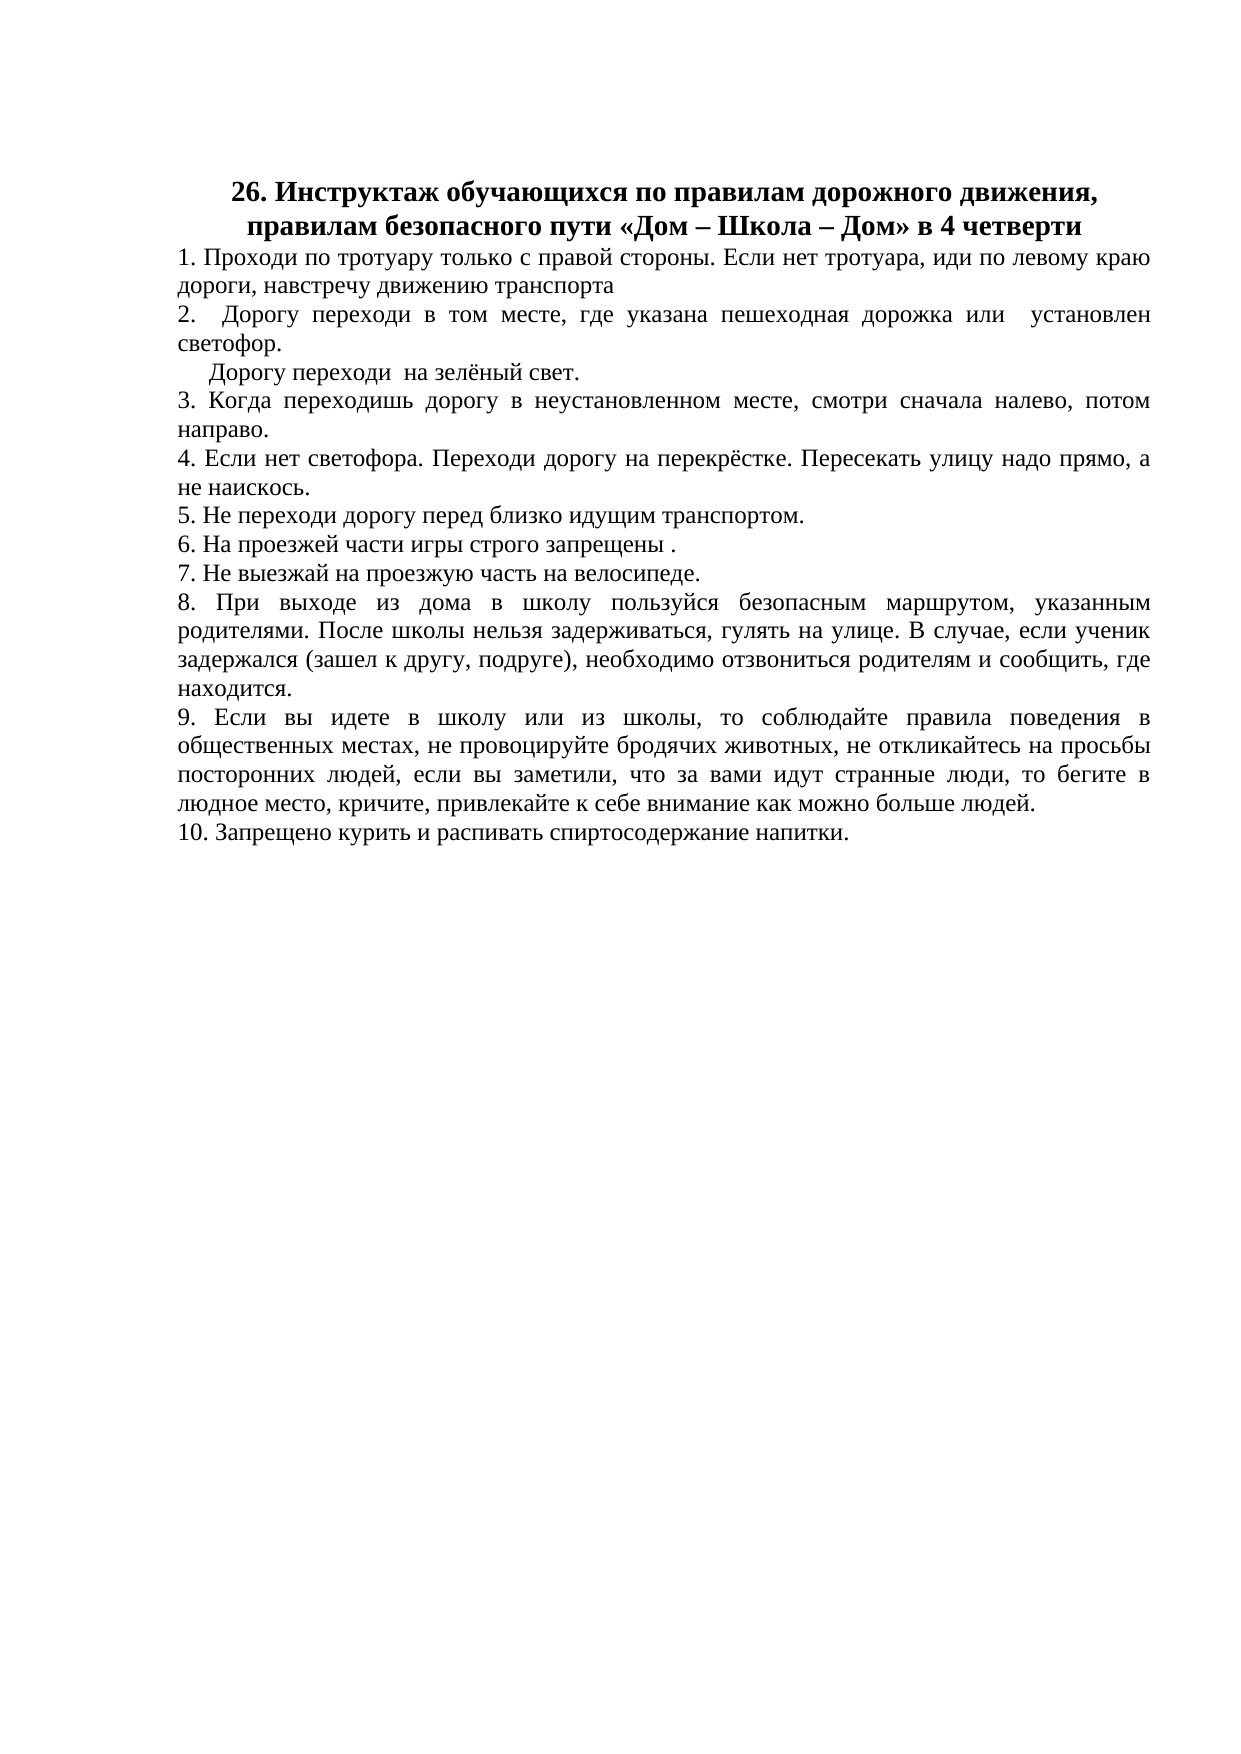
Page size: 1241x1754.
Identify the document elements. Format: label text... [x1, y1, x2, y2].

text 10. Запрещено курить и распивать спиртосодержание напитки. [177, 817, 1152, 845]
text 5. Не переходи дорогу перед близко идущим транспортом. [177, 500, 1152, 529]
text 3. Когда переходишь дорогу в неустановленном месте, смотри сначала налево, потом направо. [177, 385, 1152, 443]
text 7. Не выезжай на проезжую часть на велосипеде. [177, 558, 1152, 587]
text 6. На проезжей части игры строго запрещены . [177, 529, 1152, 558]
text 4. Если нет светофора. Переходи доpoгу на перекрёстке. Пересекать улицу надо прямо, а не наискось. [177, 443, 1152, 500]
text 8. При выходе из дома в школу пользуйся безопасным маршрутом, указанным родителями. После школы нельзя задерживаться, гулять на улице. В случае, если ученик задержался (зашел к другу, подруге), необходимо отзвониться родителям и сообщить, где находится. [177, 587, 1152, 702]
text 9. Если вы идете в школу или из школы, то соблюдайте правила поведения в общественных местах, не провоцируйте бродячих животных, не откликайтесь на просьбы посторонних людей, если вы заметили, что за вами идут странные люди, то бегите в людное место, кричите, привлекайте к себе внимание как можно больше людей. [177, 702, 1152, 817]
text 26. Инструктаж обучающихся по правилам дорожного движения, правилам безопасного пути «Дом – Школа – Дом» в 4 четверти [177, 174, 1152, 242]
text 2. Дорогу переходи в том месте, где указaнa пешеходная дорожка или ycтановлeн светофор. [177, 299, 1152, 357]
text 1. Проходи по тротуару только с правой стороны. Если нет тротуapa, иди по левому краю дороги, навстречу движению транспорта [177, 242, 1152, 299]
text Дорогу переходи на зелёный свет. [177, 357, 1152, 385]
